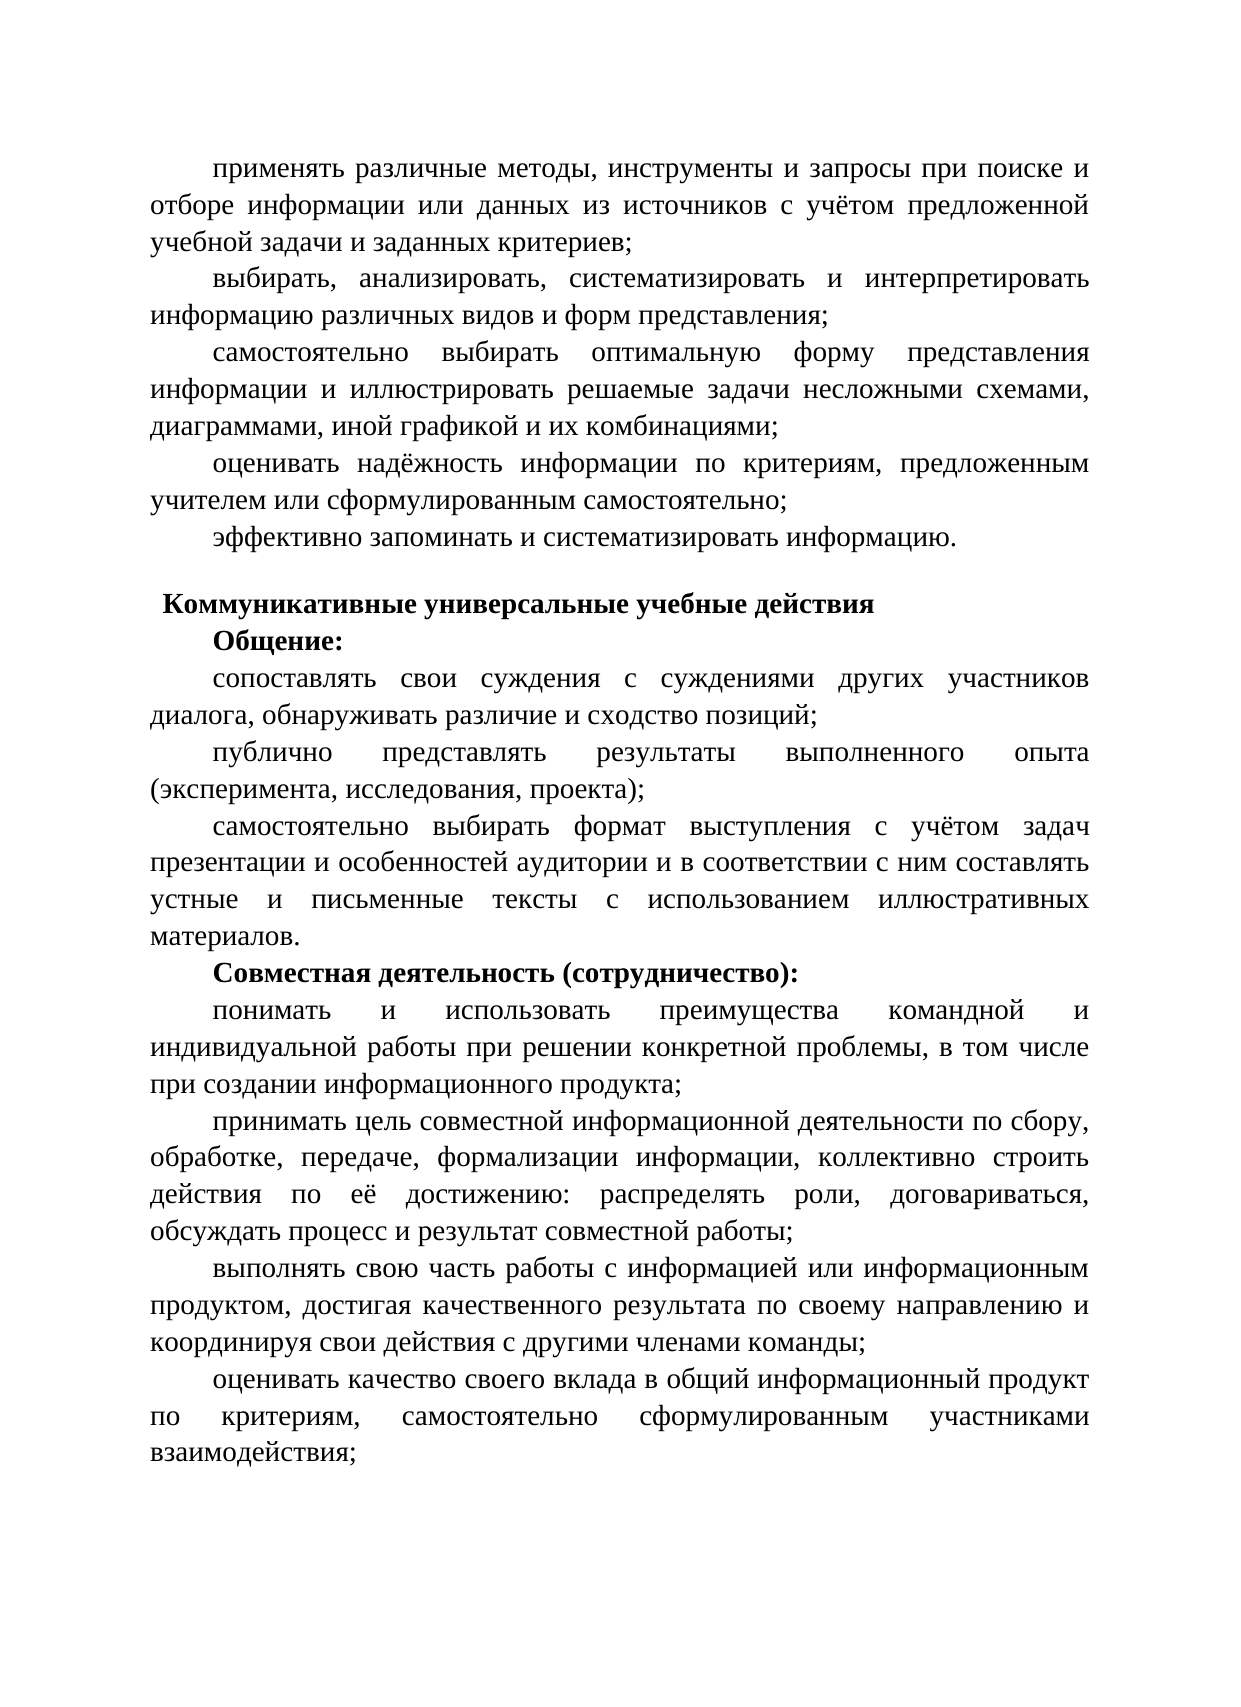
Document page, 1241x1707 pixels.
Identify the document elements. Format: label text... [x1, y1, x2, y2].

text выбирать, анализировать, систематизировать и интерпретировать информацию различных видов и форм представления; [150, 261, 1090, 331]
text оценивать надёжность информации по критериям, предложенным учителем или сформулированным самостоятельно; [150, 445, 1090, 515]
text самостоятельно выбирать оптимальную форму представления информации и иллюстрировать решаемые задачи несложными схемами, диаграммами, иной графикой и их комбинациями; [150, 334, 1090, 442]
text понимать и использовать преимущества командной и индивидуальной работы при решении конкретной проблемы, в том числе при создании информационного продукта; [150, 992, 1090, 1099]
text публично представлять результаты выполненного опыта (эксперимента, исследования, проекта); [150, 734, 1090, 804]
text самостоятельно выбирать формат выступления с учётом задач презентации и особенностей аудитории и в соответствии с ним составлять устные и письменные тексты с использованием иллюстративных материалов. [150, 808, 1090, 952]
text сопоставлять свои суждения с суждениями других участников диалога, обнаруживать различие и сходство позиций; [150, 660, 1090, 731]
text Общение: [150, 623, 1090, 657]
text Совместная деятельность (сотрудничество): [150, 955, 1090, 989]
text Коммуникативные универсальные учебные действия [162, 586, 1090, 620]
text выполнять свою часть работы с информацией или информационным продуктом, достигая качественного результата по своему направлению и координируя свои действия с другими членами команды; [150, 1250, 1090, 1357]
text применять различные методы, инструменты и запросы при поиске и отборе информации или данных из источников с учётом предложенной учебной задачи и заданных критериев; [150, 150, 1090, 257]
text эффективно запоминать и систематизировать информацию. [150, 519, 1090, 552]
text принимать цель совместной информационной деятельности по сбору, обработке, передаче, формализации информации, коллективно строить действия по её достижению: распределять роли, договариваться, обсуждать процесс и результат совместной работы; [150, 1103, 1090, 1247]
text оценивать качество своего вклада в общий информационный продукт по критериям, самостоятельно сформулированным участниками взаимодействия; [150, 1361, 1090, 1468]
